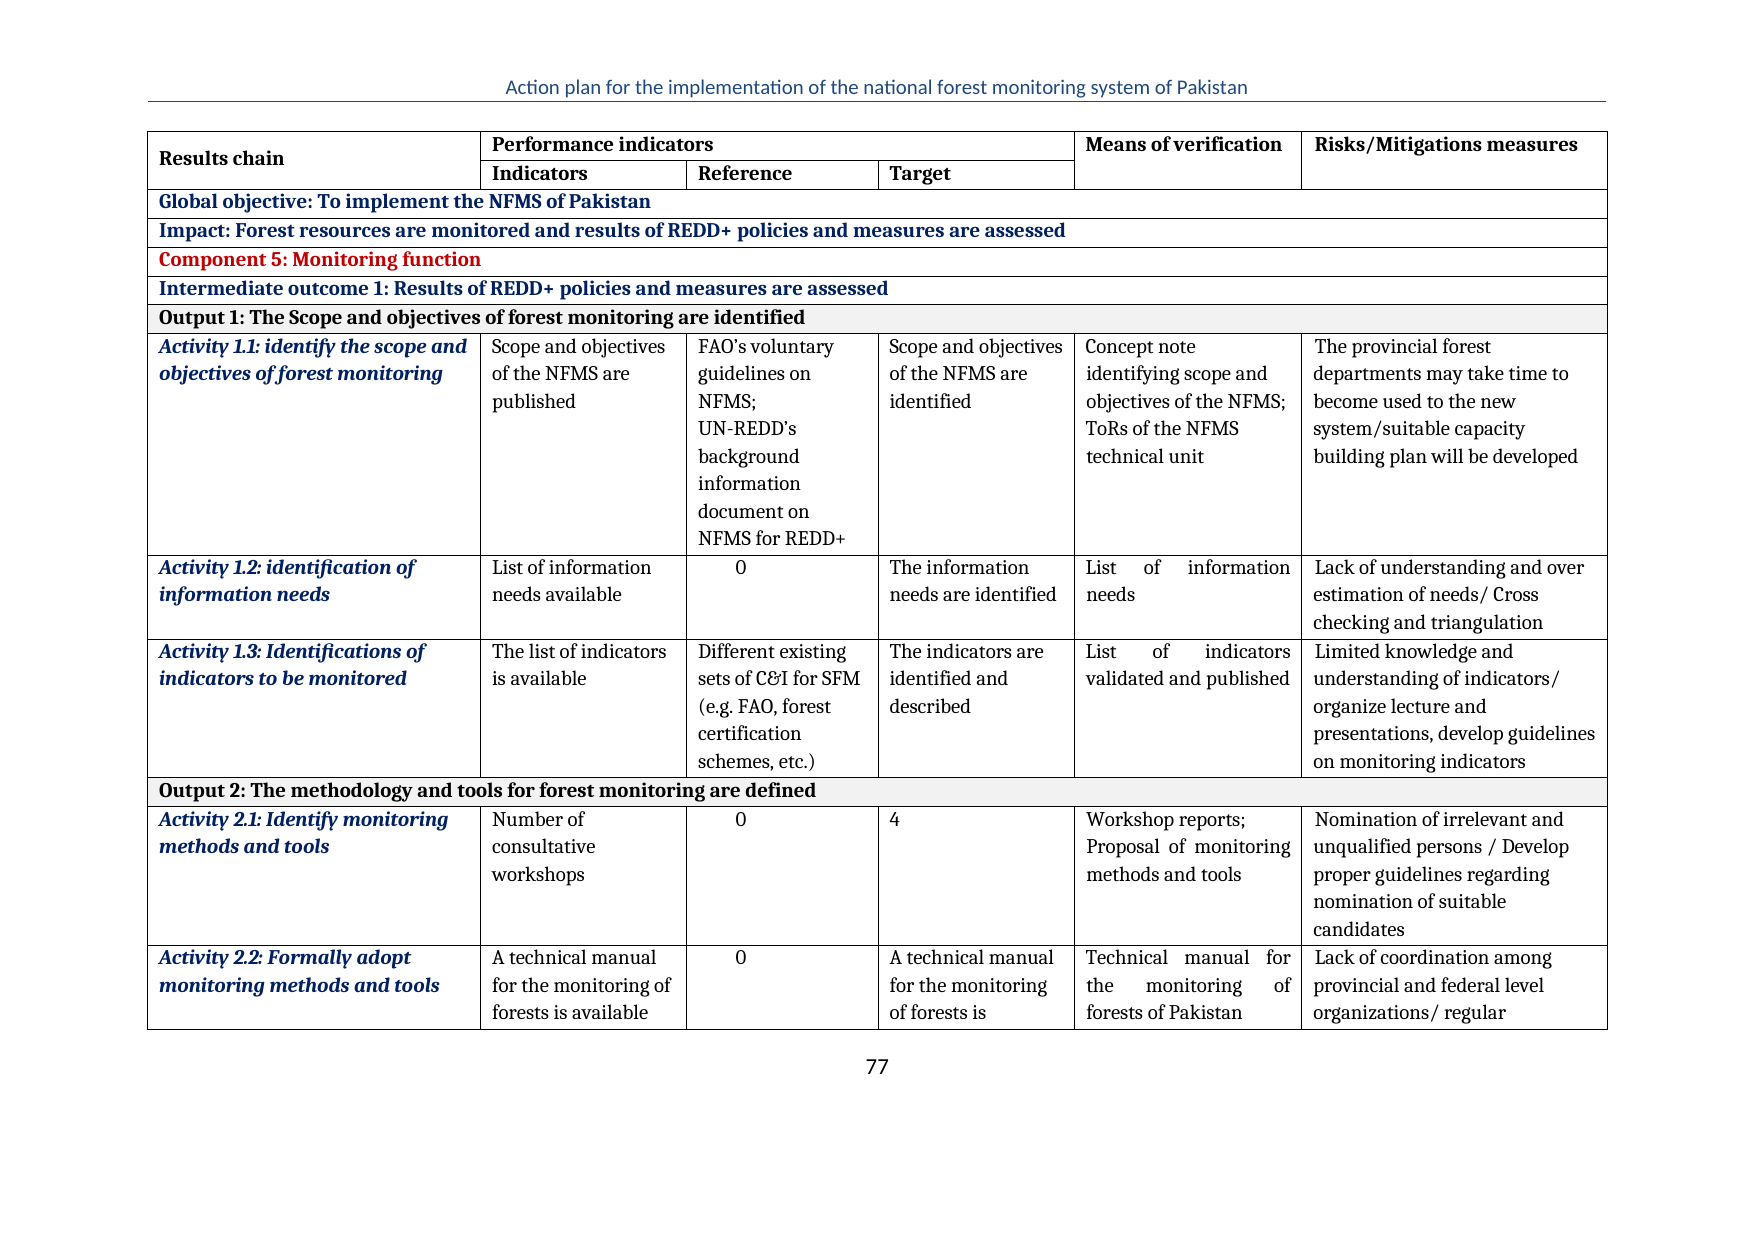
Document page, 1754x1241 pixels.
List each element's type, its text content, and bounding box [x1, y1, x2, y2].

table_header Risks/Mitigations measures [1302, 132, 1607, 189]
table_cell Concept note identifying scope and objectives of the NFMS; ToRs of the NFMS technical unit [1075, 334, 1301, 554]
table_cell Output 2: The methodology and tools for forest monitoring are defined [148, 778, 1607, 806]
table_cell Nomination of irrelevant and unqualified persons / Develop proper guidelines regarding nomination of suitable candidates [1302, 807, 1607, 945]
table_header Performance indicators [481, 132, 1074, 160]
table_cell 0 [687, 807, 878, 945]
table_cell Reference [687, 161, 878, 189]
table_cell 4 [879, 807, 1074, 945]
table_cell The list of indicators is available [481, 640, 686, 777]
table_cell FAO’s voluntary guidelines on NFMS; UN-REDD’s background information document on NFMS for REDD+ [687, 334, 878, 554]
table_cell Activity 1.2: identification of information needs [148, 556, 480, 638]
table_header Means of verification [1075, 132, 1301, 189]
table_cell Target [879, 161, 1074, 189]
table_cell Limited knowledge and understanding of indicators/ organize lecture and presentations, develop guidelines on monitoring indicators [1302, 640, 1607, 777]
table_cell Activity 2.1: Identify monitoring methods and tools [148, 807, 480, 945]
table_cell Activity 1.1: identify the scope and objectives of forest monitoring [148, 334, 480, 554]
table_cell Number of consultative workshops [481, 807, 686, 945]
table_cell Indicators [481, 161, 686, 189]
table_cell List of indicators validated and published [1075, 640, 1301, 777]
table_cell The provincial forest departments may take time to become used to the new system/suitable capacity building plan will be developed [1302, 334, 1607, 554]
table_cell List of information needs [1075, 556, 1301, 638]
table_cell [481, 946, 686, 1029]
table_cell Lack of understanding and over estimation of needs/ Cross checking and triangulation [1302, 556, 1607, 638]
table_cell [148, 946, 480, 1029]
table_cell The indicators are identified and described [879, 640, 1074, 777]
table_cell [879, 946, 1074, 1029]
table_cell Different existing sets of C&I for SFM (e.g. FAO, forest certification schemes, etc.) [687, 640, 878, 777]
table_cell Scope and objectives of the NFMS are published [481, 334, 686, 554]
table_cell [1302, 946, 1607, 1029]
table_cell Intermediate outcome 1: Results of REDD+ policies and measures are assessed [148, 277, 1607, 304]
table_cell Impact: Forest resources are monitored and results of REDD+ policies and measures are assessed [148, 219, 1607, 247]
table_cell Component 5: Monitoring function [148, 248, 1607, 276]
table_cell The information needs are identified [879, 556, 1074, 638]
table_cell Output 1: The Scope and objectives of forest monitoring are identified [148, 305, 1607, 333]
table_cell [1075, 946, 1301, 1029]
table_cell Workshop reports; Proposal of monitoring methods and tools [1075, 807, 1301, 945]
table_cell List of information needs available [481, 556, 686, 638]
table_cell 0 [687, 946, 878, 1029]
table_cell Global objective: To implement the NFMS of Pakistan [148, 190, 1607, 218]
table_cell 0 [687, 556, 878, 638]
table_cell Activity 1.3: Identifications of indicators to be monitored [148, 640, 480, 777]
table_header Results chain [148, 132, 480, 189]
table_cell Scope and objectives of the NFMS are identified [879, 334, 1074, 554]
